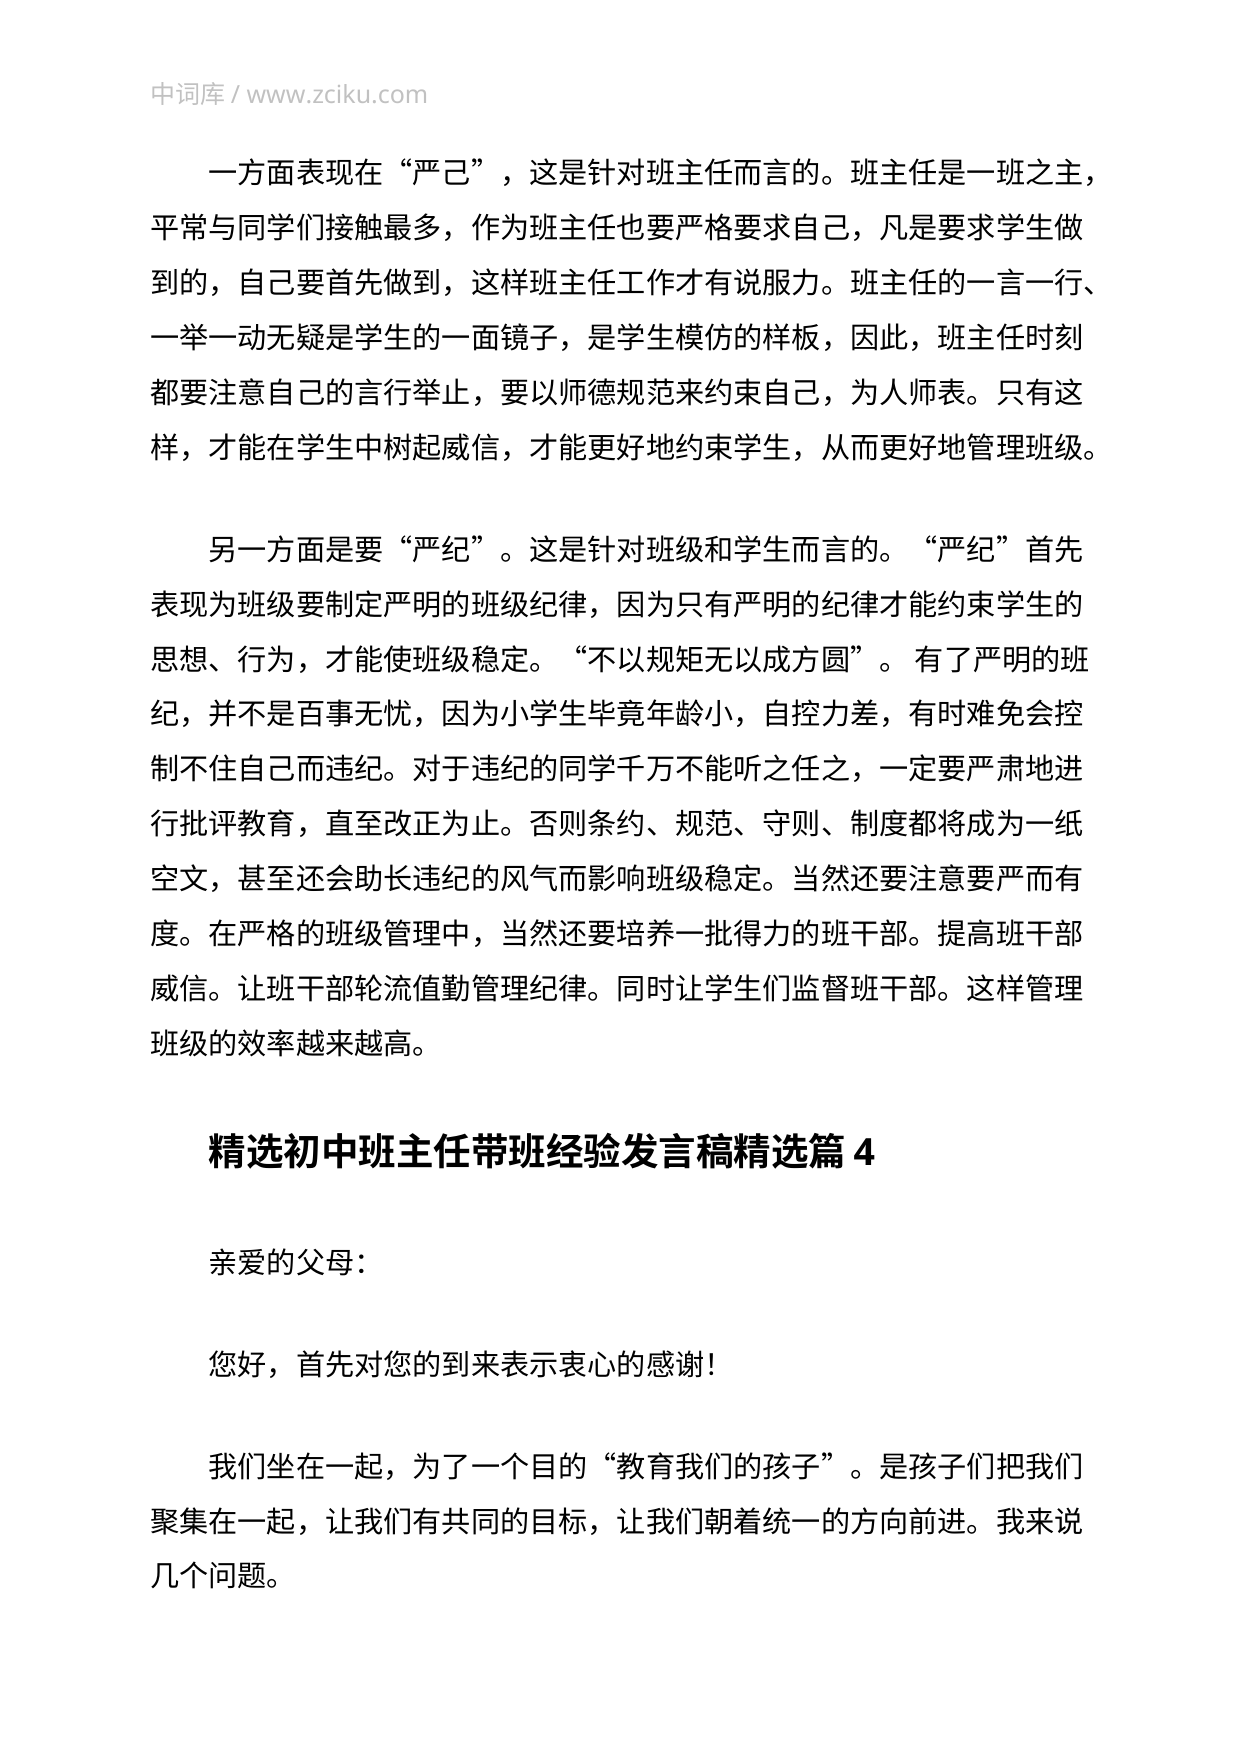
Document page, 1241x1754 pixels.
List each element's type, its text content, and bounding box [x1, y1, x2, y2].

text 另一方面是要“严纪”。这是针对班级和学生而言的。“严纪”首先表现为班级要制定严明的班级纪律，因为只有严明的纪律才能约束学生的思想、行为，才能使班级稳定。“不以规矩无以成方圆”。 有了严明的班纪，并不是百事无忧，因为小学生毕竟年龄小，自控力差，有时难免会控制不住自己而违纪。对于违纪的同学千万不能听之任之，一定要严肃地进行批评教育，直至改正为止。否则条约、规范、守则、制度都将成为一纸空文，甚至还会助长违纪的风气而影响班级稳定。当然还要注意要严而有度。在严格的班级管理中，当然还要培养一批得力的班干部。提高班干部威信。让班干部轮流值勤管理纪律。同时让学生们监督班干部。这样管理班级的效率越来越高。 [150, 526, 1090, 1063]
text 您好，首先对您的到来表示衷心的感谢！ [150, 1341, 1090, 1384]
text 精选初中班主任带班经验发言稿精选篇4 [150, 1122, 1090, 1177]
text 一方面表现在“严己”，这是针对班主任而言的。班主任是一班之主，平常与同学们接触最多，作为班主任也要严格要求自己，凡是要求学生做到的，自己要首先做到，这样班主任工作才有说服力。班主任的一言一行、一举一动无疑是学生的一面镜子，是学生模仿的样板，因此，班主任时刻都要注意自己的言行举止，要以师德规范来约束自己，为人师表。只有这样，才能在学生中树起威信，才能更好地约束学生，从而更好地管理班级。 [150, 150, 1090, 467]
text 我们坐在一起，为了一个目的“教育我们的孩子”。是孩子们把我们聚集在一起，让我们有共同的目标，让我们朝着统一的方向前进。我来说几个问题。 [150, 1443, 1090, 1595]
text 亲爱的父母： [150, 1240, 1090, 1282]
